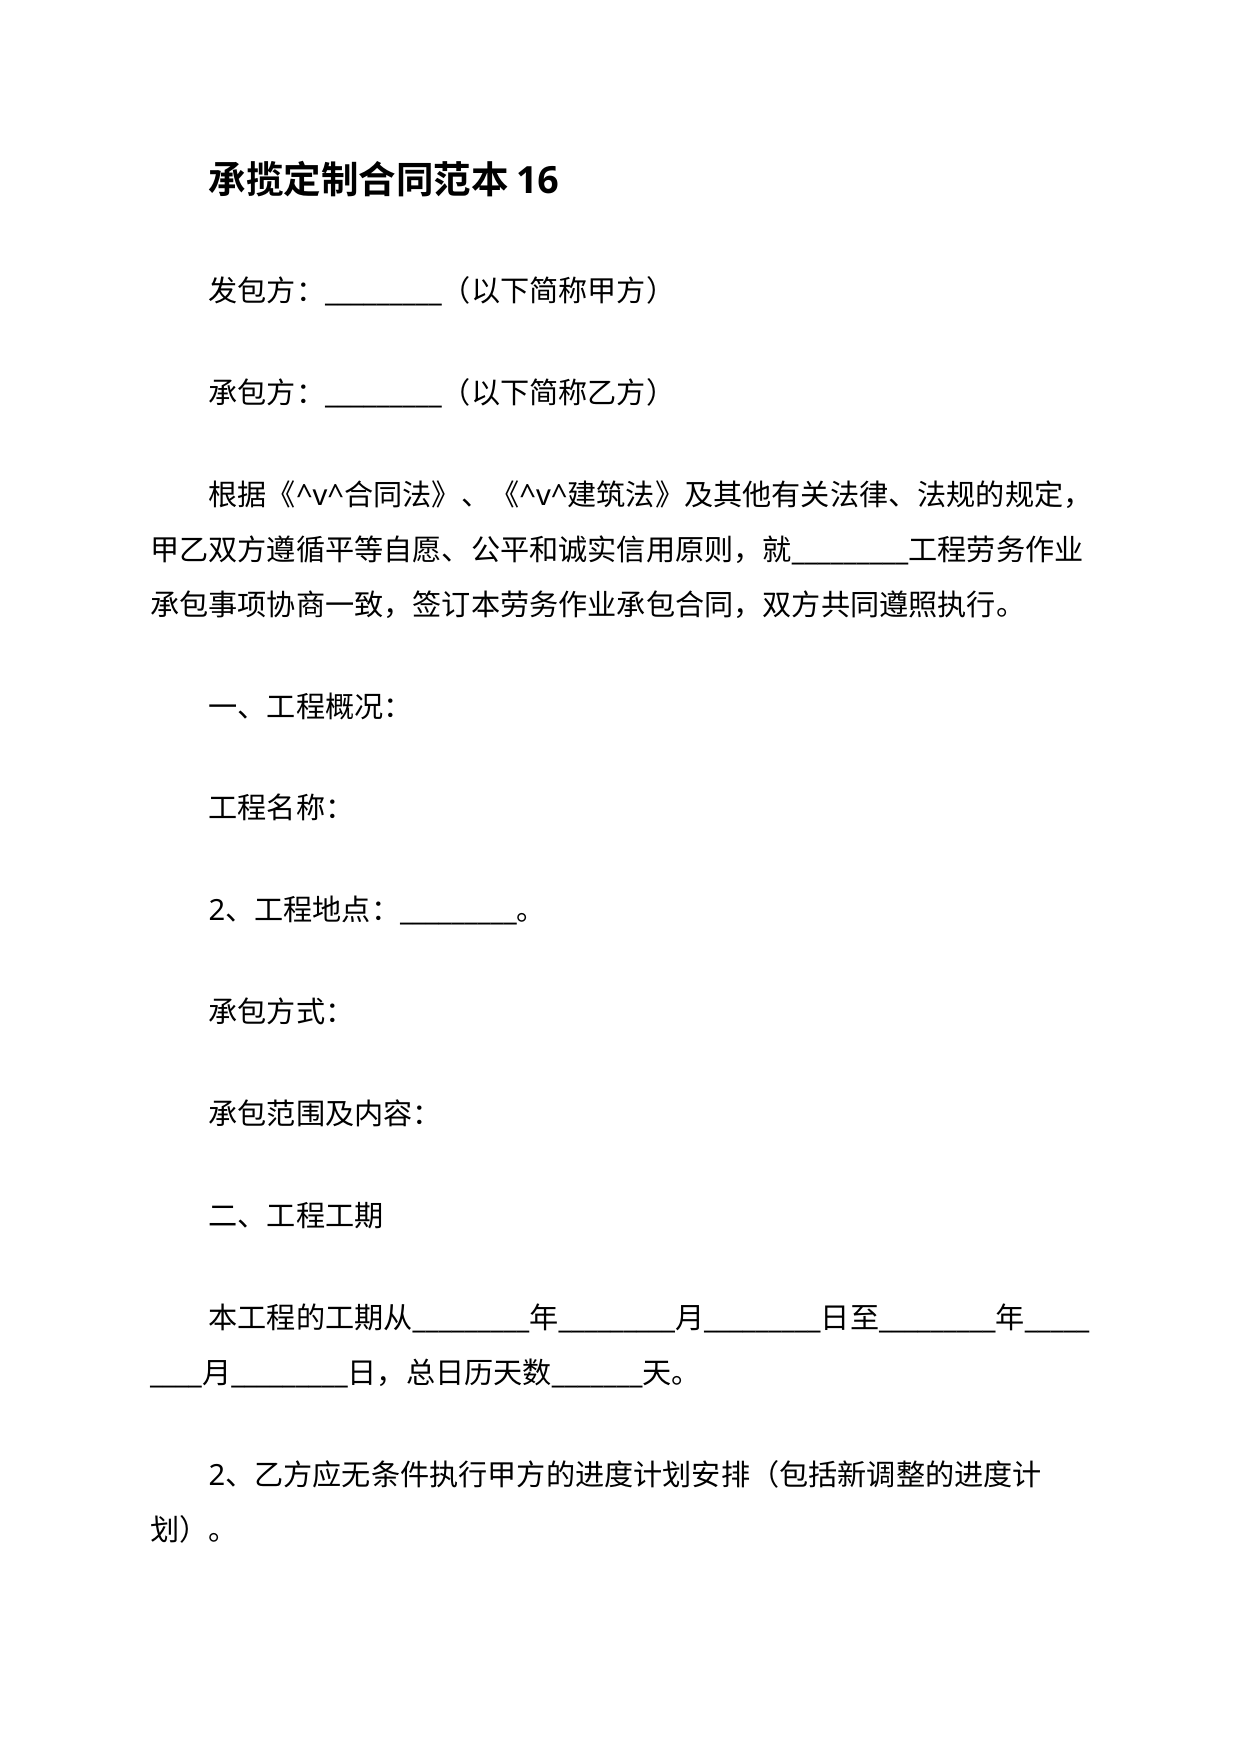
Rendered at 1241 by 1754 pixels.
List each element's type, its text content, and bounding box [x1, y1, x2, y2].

text 发包方：_________（以下简称甲方） [150, 268, 1090, 310]
text 2、工程地点：_________。 [150, 887, 1090, 929]
text 承揽定制合同范本16 [150, 150, 1090, 204]
text 工程名称： [150, 785, 1090, 827]
text 一、工程概况： [150, 683, 1090, 726]
text 承包方式： [150, 989, 1090, 1031]
text 本工程的工期从_________年_________月_________日至_________年_________月_________日，总日历天数_______天。 [150, 1294, 1090, 1392]
text 承包方：_________（以下简称乙方） [150, 369, 1090, 412]
text 2、乙方应无条件执行甲方的进度计划安排（包括新调整的进度计划）。 [150, 1451, 1090, 1548]
text 根据《^v^合同法》、《^v^建筑法》及其他有关法律、法规的规定，甲乙双方遵循平等自愿、公平和诚实信用原则，就_________工程劳务作业承包事项协商一致，签订本劳务作业承包合同，双方共同遵照执行。 [150, 472, 1090, 624]
text 承包范围及内容： [150, 1091, 1090, 1133]
text 二、工程工期 [150, 1192, 1090, 1235]
